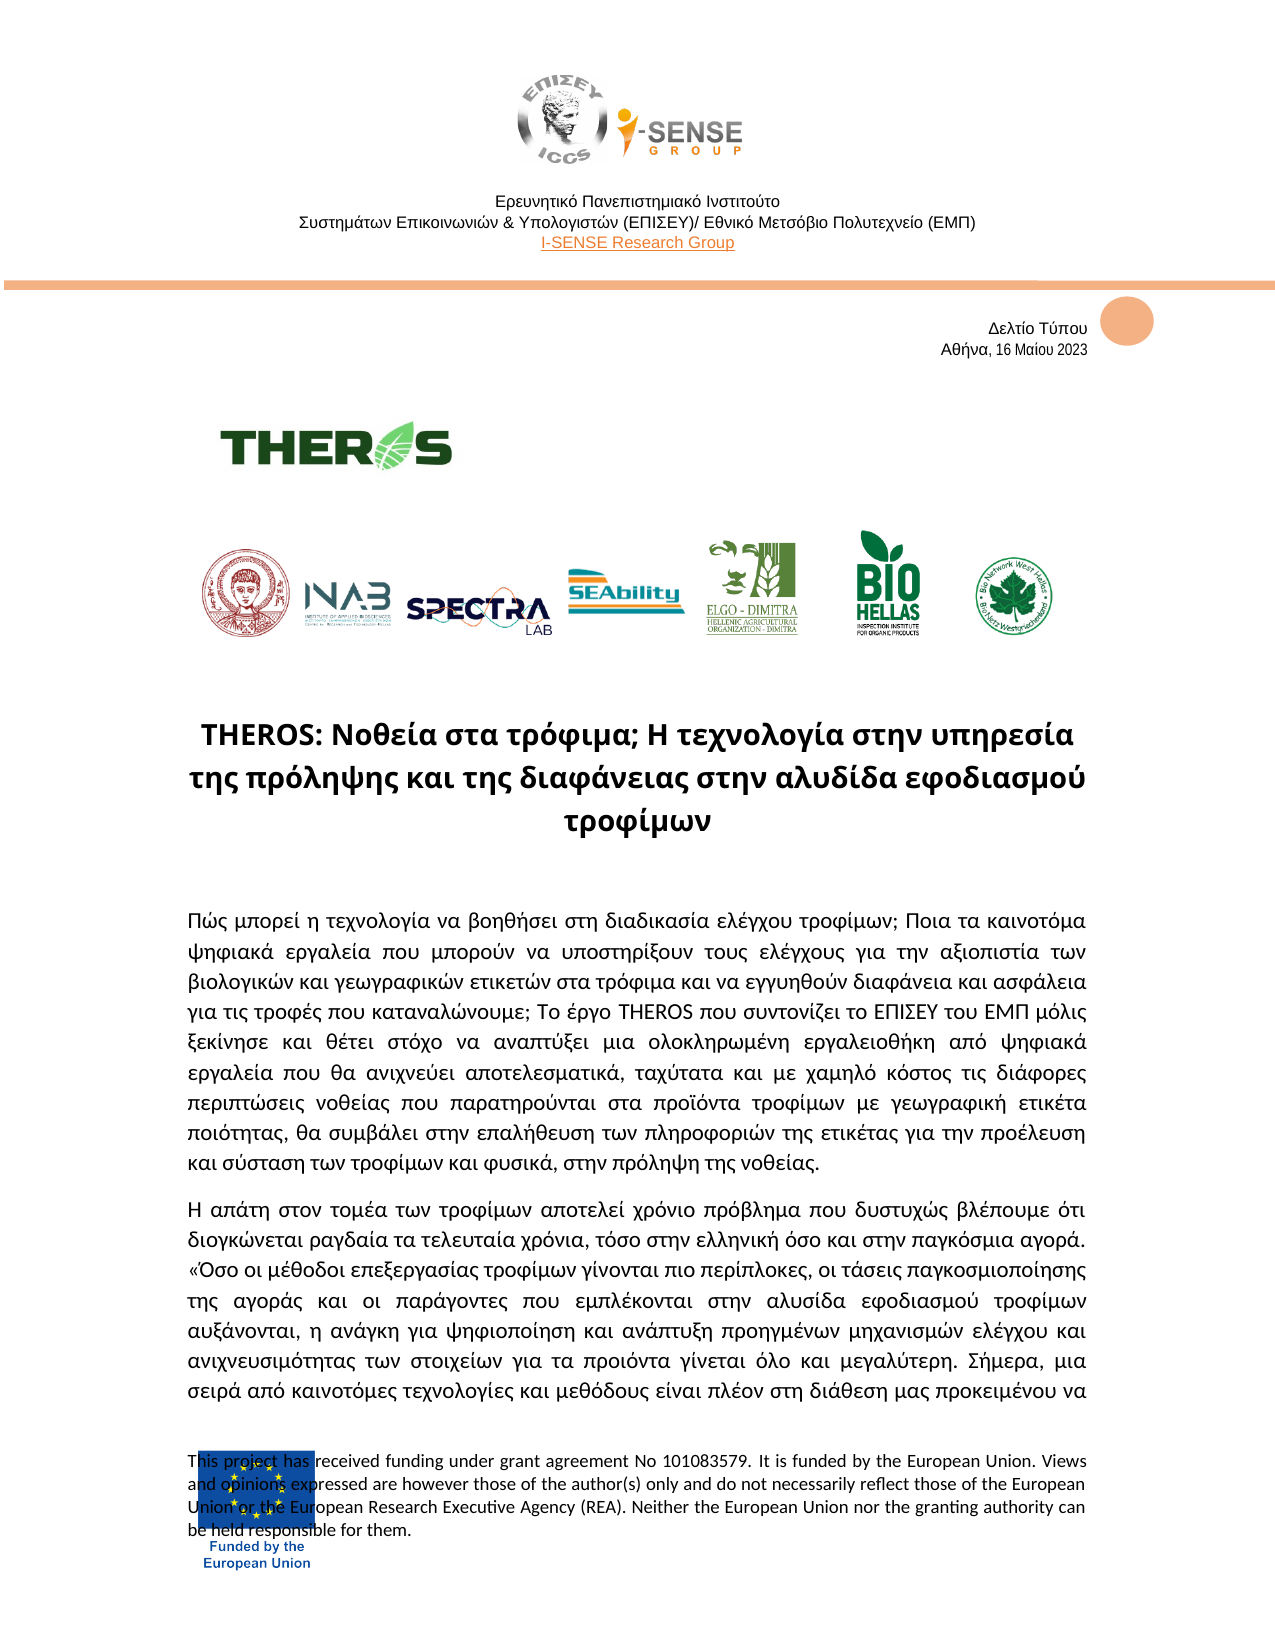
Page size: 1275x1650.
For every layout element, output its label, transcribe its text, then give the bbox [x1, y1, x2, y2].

text Αθήνα, 16 Μαίου 2023 [187, 340, 1087, 359]
text THEROS: Noθεία στα τρόφιμα; Η τεχνολογία στην υπηρεσία της πρόληψης και της διαφάνειας στην αλυδίδα εφοδιασμού τροφίμων [187, 714, 1087, 840]
text Δελτίο Τύπου [187, 319, 1087, 338]
picture [517, 75, 758, 164]
text Πώς μπορεί η τεχνολογία να βοηθήσει στη διαδικασία ελέγχου τροφίμων; Ποια τα καινοτόμα ψηφιακά εργαλεία που μπορούν να υποστηρίξουν τους ελέγχους για την αξιοπιστία των βιολογικών και γεωγραφικών ετικετών στα τρόφιμα και να εγγυηθούν διαφάνεια και ασφάλεια για τις τροφές που καταναλώνουμε; Το έργο THEROS που συντονίζει το ΕΠΙΣΕΥ του ΕΜΠ μόλις ξεκίνησε και θέτει στόχο να αναπτύξει μια ολοκληρωμένη εργαλειοθήκη από ψηφιακά εργαλεία που θα ανιχνεύει αποτελεσματικά, ταχύτατα και με χαμηλό κόστος τις διάφορες περιπτώσεις νοθείας που παρατηρούνται στα προϊόντα τροφίμων με γεωγραφική ετικέτα ποιότητας, θα συμβάλει στην επαλήθευση των πληροφοριών της ετικέτας για την προέλευση και σύσταση των τροφίμων και φυσικά, στην πρόληψη της νοθείας. [187, 907, 1087, 1176]
picture [187, 387, 489, 510]
picture [184, 1436, 329, 1583]
picture [187, 528, 1068, 637]
